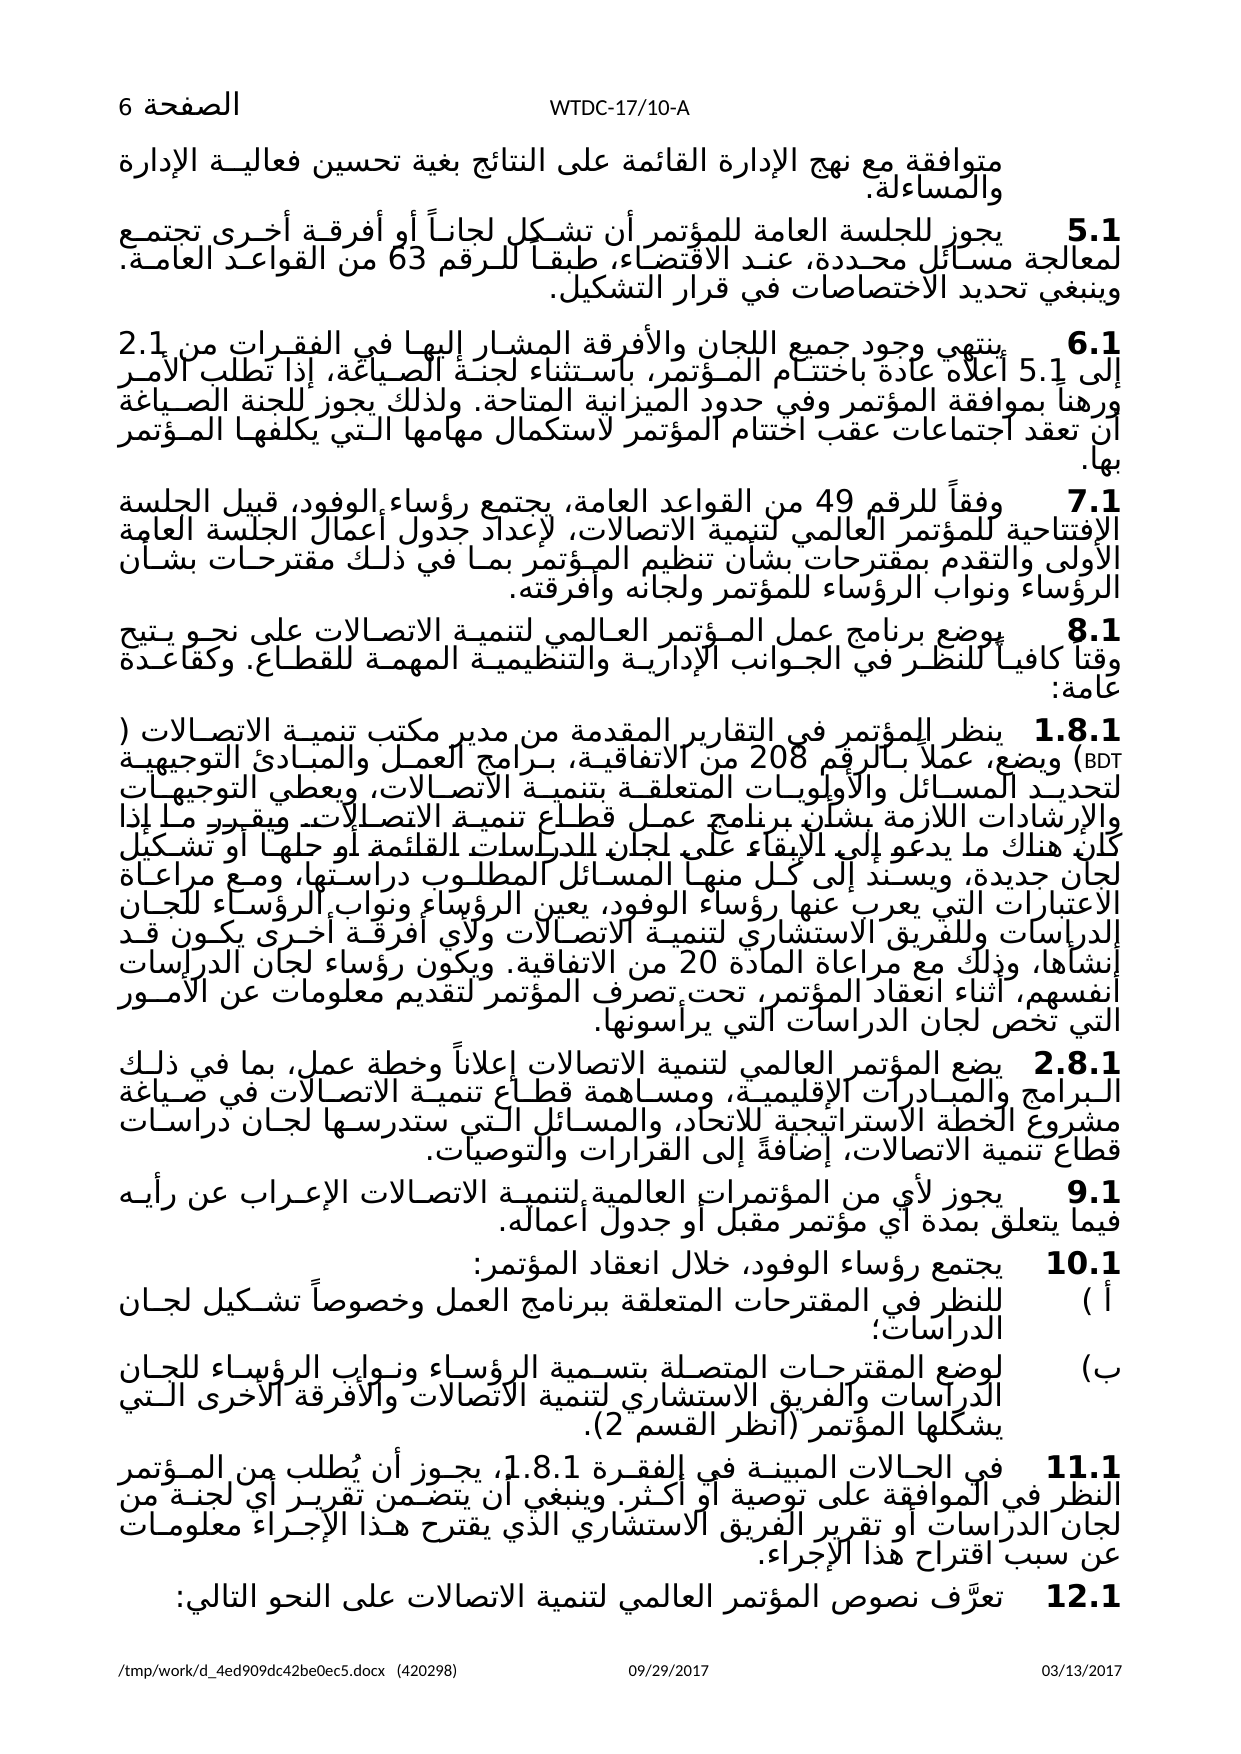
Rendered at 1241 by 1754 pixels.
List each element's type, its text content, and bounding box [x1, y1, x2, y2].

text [118, 148, 1122, 206]
text 9.1 يجوز لأي من المؤتمرات العالمية لتنمية الاتصالات الإعراب عن رأيه فيما يتعلق بمدة أي مؤتمر مقبل أو جدول أعماله. [118, 1180, 1122, 1238]
text 12.1 تعرَّف نصوص المؤتمر العالمي لتنمية الاتصالات على النحو التالي: [118, 1584, 806, 1613]
text 10.1 يجتمع رؤساء الوفود، خلال انعقاد المؤتمر: [118, 1251, 564, 1280]
text 10.1 يجتمع رؤساء الوفود، خلال انعقاد المؤتمر: [535, 1251, 815, 1280]
text 8.1 يوضع برنامج عمل المؤتمر العالمي لتنمية الاتصالات على نحو يتيح وقتاً كافياً للنظر في الجوانب الإدارية والتنظيمية المهمة للقطاع. وكقاعدة عامة: [118, 618, 1122, 706]
text 12.1 تعرَّف نصوص المؤتمر العالمي لتنمية الاتصالات على النحو التالي: [777, 1584, 1122, 1613]
text 2.8.1 يضع المؤتمر العالمي لتنمية الاتصالات إعلاناً وخطة عمل، بما في ذلك البرامج والمبادرات الإقليمية، ومساهمة قطاع تنمية الاتصالات في صياغة مشروع الخطة الاستراتيجية للاتحاد، والمسائل التي ستدرسها لجان دراسات قطاع تنمية الاتصالات، إضافةً إلى القرارات والتوصيات. [118, 1051, 1122, 1168]
text 6.1 ينتهي وجود جميع اللجان والأفرقة المشار إليها في الفقرات من 2.1 إلى 5.1 أعلاه عادة باختتام المؤتمر، باستثناء لجنة الصياغة، إذا تطلب الأمر ورهناً بموافقة المؤتمر وفي حدود الميزانية المتاحة. ولذلك يجوز للجنة الصياغة أن تعقد اجتماعات عقب اختتام المؤتمر لاستكمال مهامها التي يكلفها المؤتمر بها. [118, 331, 1122, 477]
text 7.1 وفقاً للرقم 49 من القواعد العامة، يجتمع رؤساء الوفود، قبيل الجلسة الافتتاحية للمؤتمر العالمي لتنمية الاتصالات، لإعداد جدول أعمال الجلسة العامة الأولى والتقدم بمقترحات بشأن تنظيم المؤتمر بما في ذلك مقترحات بشأن الرؤساء ونواب الرؤساء للمؤتمر ولجانه وأفرقته. [118, 489, 1122, 606]
text ب) لوضع المقترحات المتصلة بتسمية الرؤساء ونواب الرؤساء للجان الدراسات والفريق الاستشاري لتنمية الاتصالات والأفرقة الأخرى التي يشكلها المؤتمر (انظر القسم 2). [118, 1355, 1122, 1442]
text 1.8.1 ينظر المؤتمر في التقارير المقدمة من مدير مكتب تنمية الاتصالات (BDT) ويضع، عملاً بالرقم 208 من الاتفاقية، برامج العمل والمبادئ التوجيهية لتحديد المسائل والأولويات المتعلقة بتنمية الاتصالات، ويعطي التوجيهات والإرشادات اللازمة بشأن برنامج عمل قطاع تنمية الاتصالات. ويقرر ما إذا كان هناك ما يدعو إلى الإبقاء على لجان الدراسات القائمة أو حلها أو تشكيل لجان جديدة، ويسند إلى كل منها المسائل المطلوب دراستها، ومع مراعاة الاعتبارات التي يعرب عنها رؤساء الوفود، يعين الرؤساء ونواب الرؤساء للجان الدراسات وللفريق الاستشاري لتنمية الاتصالات ولأي أفرقة أخرى يكون قد أنشأها، وذلك مع مراعاة المادة 20 من الاتفاقية. ويكون رؤساء لجان الدراسات أنفسهم، أثناء انعقاد المؤتمر، تحت تصرف المؤتمر لتقديم معلومات عن الأمور التي تخص لجان الدراسات التي يرأسونها. [118, 718, 1122, 1039]
text 11.1 في الحالات المبينة في الفقرة 1.8.1، يجوز أن يُطلب من المؤتمر النظر في الموافقة على توصية أو أكثر. وينبغي أن يتضمن تقرير أي لجنة من لجان الدراسات أو تقرير الفريق الاستشاري الذي يقترح هذا الإجراء معلومات عن سبب اقتراح هذا الإجراء. [118, 1455, 1122, 1571]
text أ ) للنظر في المقترحات المتعلقة ببرنامج العمل وخصوصاً تشكيل لجان الدراسات؛ [118, 1288, 1122, 1347]
text 10.1 يجتمع رؤساء الوفود، خلال انعقاد المؤتمر: [804, 1251, 1122, 1280]
text 5.1 يجوز للجلسة العامة للمؤتمر أن تشكل لجاناً أو أفرقة أخرى تجتمع لمعالجة مسائل محددة، عند الاقتضاء، طبقاً للرقم 63 من القواعد العامة. وينبغي تحديد الاختصاصات في قرار التشكيل. [118, 218, 1122, 306]
